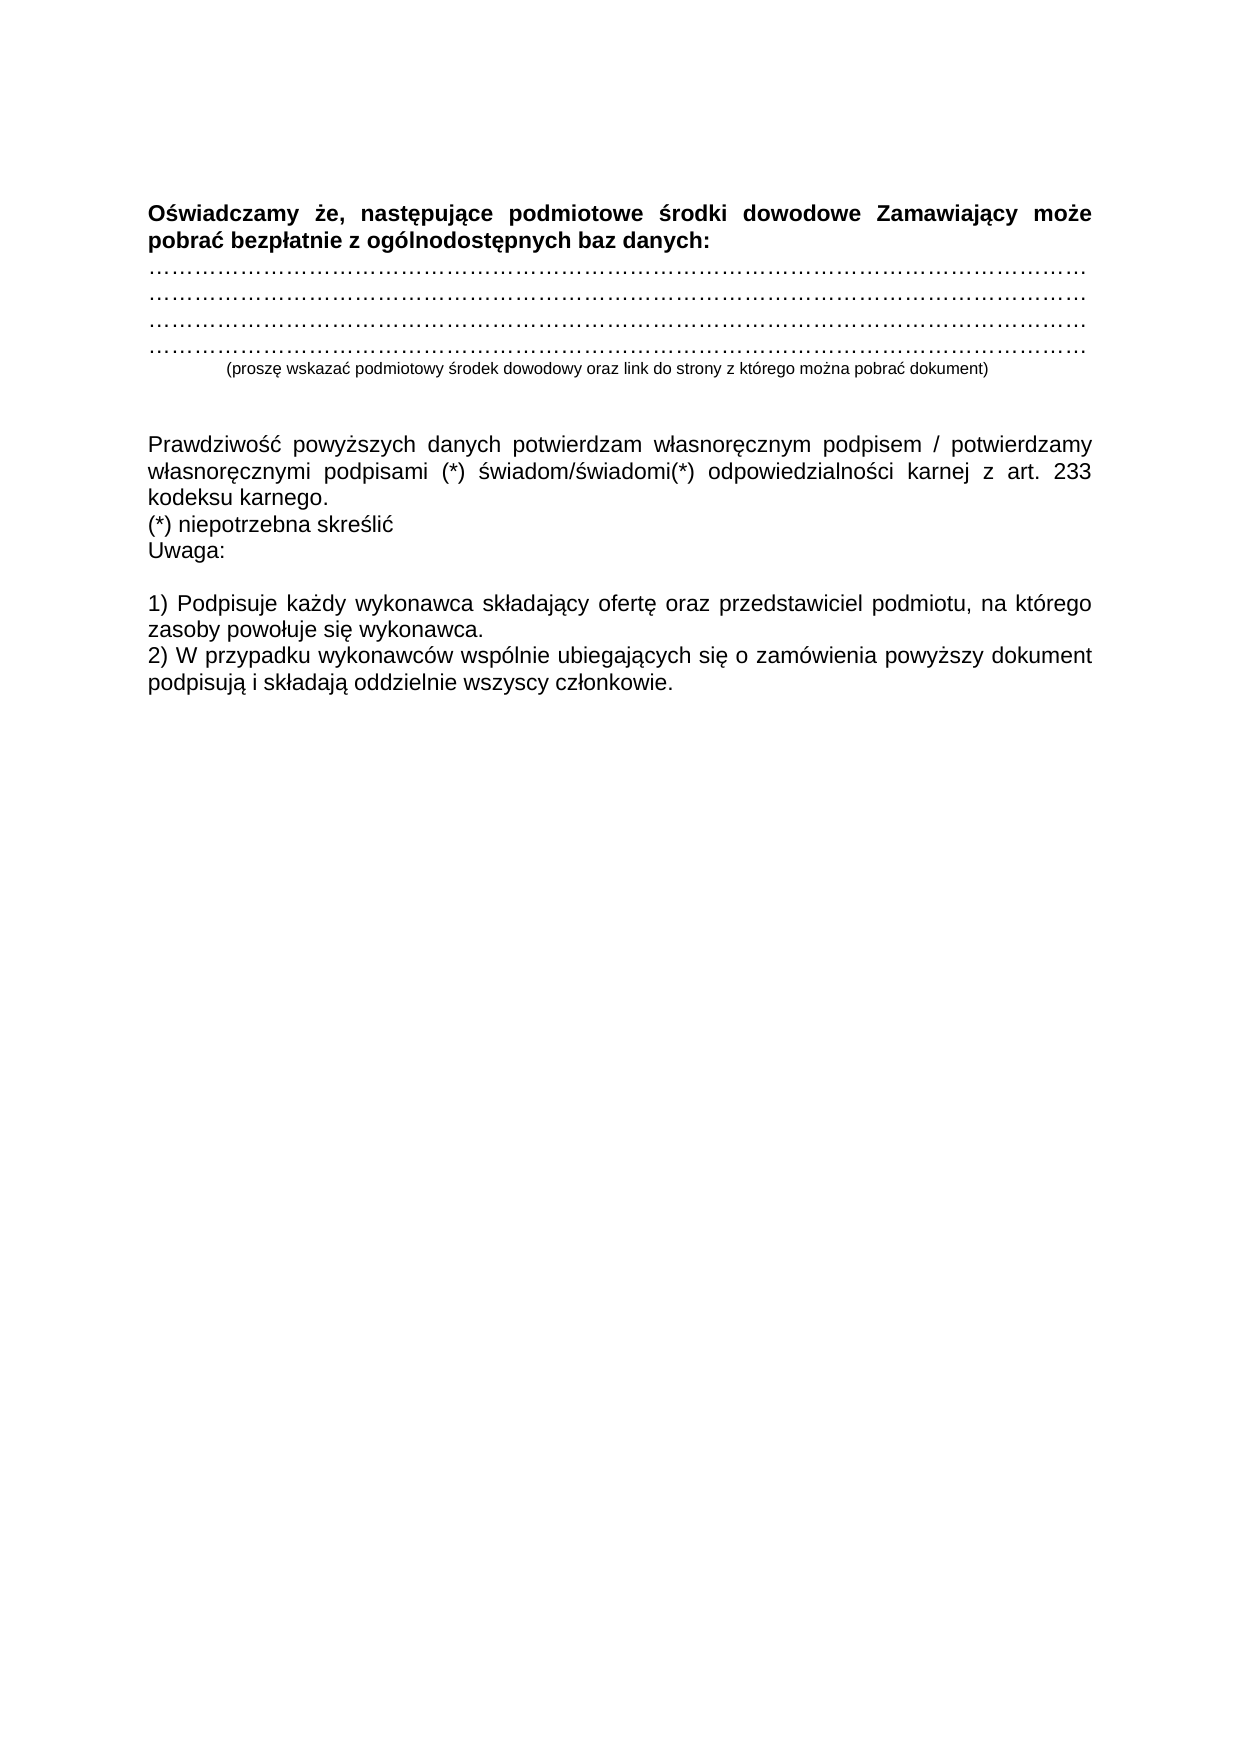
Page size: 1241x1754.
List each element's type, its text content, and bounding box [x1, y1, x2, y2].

text …………………………………………………………………………………………………………… [148, 306, 1093, 332]
text 1) Podpisuje każdy wykonawca składający ofertę oraz przedstawiciel podmiotu, na którego zasoby powołuje się wykonawca. [148, 589, 1093, 642]
text …………………………………………………………………………………………………………… [148, 279, 1093, 306]
text …………………………………………………………………………………………………………… [148, 253, 1093, 279]
text Oświadczamy że, następujące podmiotowe środki dowodowe Zamawiający może pobrać bezpłatnie z ogólnodostępnych baz danych: [148, 200, 1093, 253]
text Uwaga: [148, 537, 1093, 563]
text …………………………………………………………………………………………………………… [148, 332, 1093, 358]
text (proszę wskazać podmiotowy środek dowodowy oraz link do strony z którego można pobrać dokument) [148, 358, 1063, 378]
text Prawdziwość powyższych danych potwierdzam własnoręcznym podpisem / potwierdzamy własnoręcznymi podpisami (*) świadom/świadomi(*) odpowiedzialności karnej z art. 233 kodeksu karnego. [148, 431, 1093, 511]
text (*) niepotrzebna skreślić [148, 511, 1093, 537]
text 2) W przypadku wykonawców wspólnie ubiegających się o zamówienia powyższy dokument podpisują i składają oddzielnie wszyscy członkowie. [148, 642, 1093, 695]
